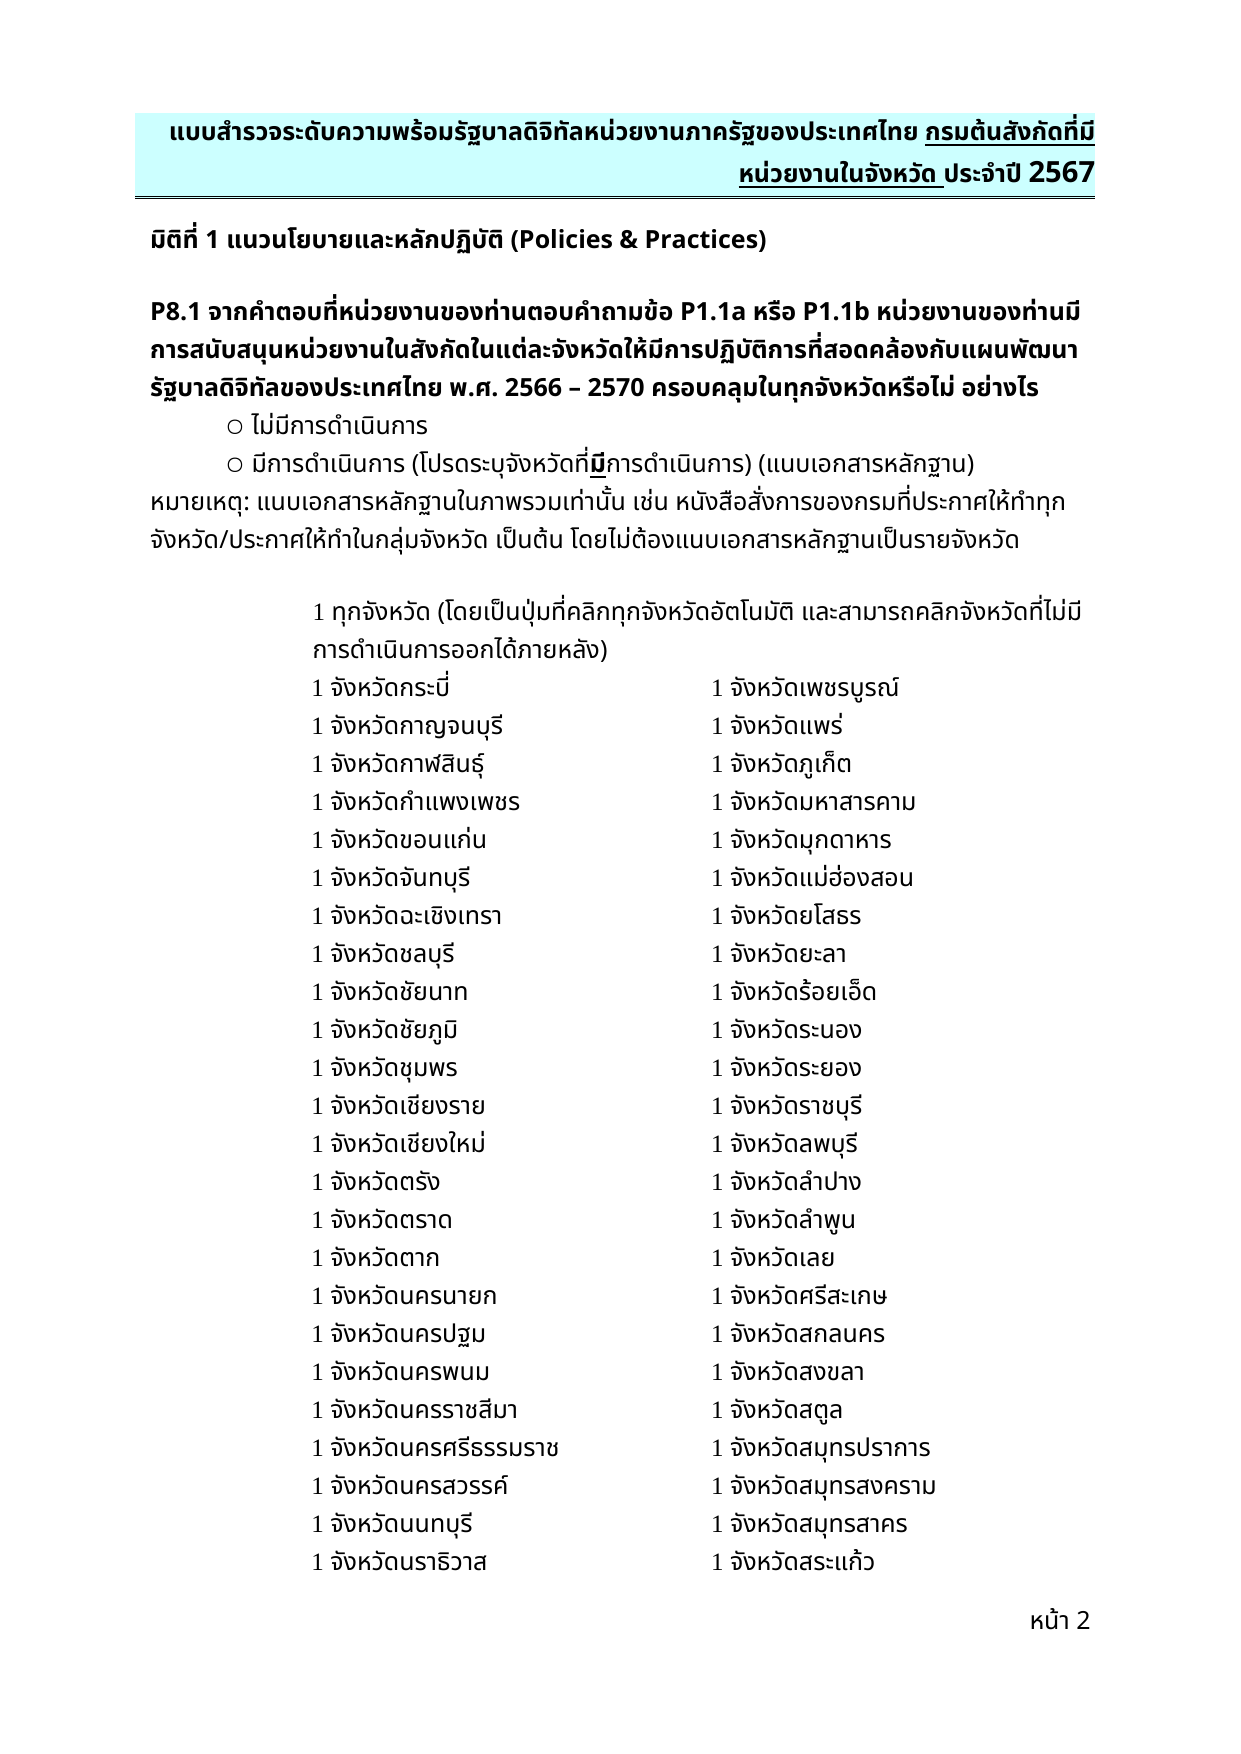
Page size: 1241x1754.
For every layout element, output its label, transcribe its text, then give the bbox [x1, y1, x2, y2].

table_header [300, 670, 694, 1582]
text มิติที่ 1 แนวนโยบายและหลักปฏิบัติ (Policies & Practices) [150, 222, 1090, 259]
text ไม่มีการดำเนินการ [150, 407, 1090, 445]
text มีการดำเนินการ (โปรดระบุจังหวัดที่มีการดำเนินการ) (แนบเอกสารหลักฐาน) [150, 445, 1090, 483]
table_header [695, 670, 1089, 1582]
text หมายเหตุ: แนบเอกสารหลักฐานในภาพรวมเท่านั้น เช่น หนังสือสั่งการของกรมที่ประกาศให้ทำทุกจังหวัด/ประกาศให้ทำในกลุ่มจังหวัด เป็นต้น โดยไม่ต้องแนบเอกสารหลักฐานเป็นรายจังหวัด [150, 483, 1090, 559]
text  ทุกจังหวัด (โดยเป็นปุ่มที่คลิกทุกจังหวัดอัตโนมัติ และสามารถคลิกจังหวัดที่ไม่มีการดำเนินการออกได้ภายหลัง) [312, 593, 1090, 669]
text P8.1 จากคำตอบที่หน่วยงานของท่านตอบคำถามข้อ P1.1a หรือ P1.1b หน่วยงานของท่านมีการสนับสนุนหน่วยงานในสังกัดในแต่ละจังหวัดให้มีการปฏิบัติการที่สอดคล้องกับแผนพัฒนารัฐบาลดิจิทัลของประเทศไทย พ.ศ. 2566 – 2570 ครอบคลุมในทุกจังหวัดหรือไม่ อย่างไร [150, 294, 1090, 407]
